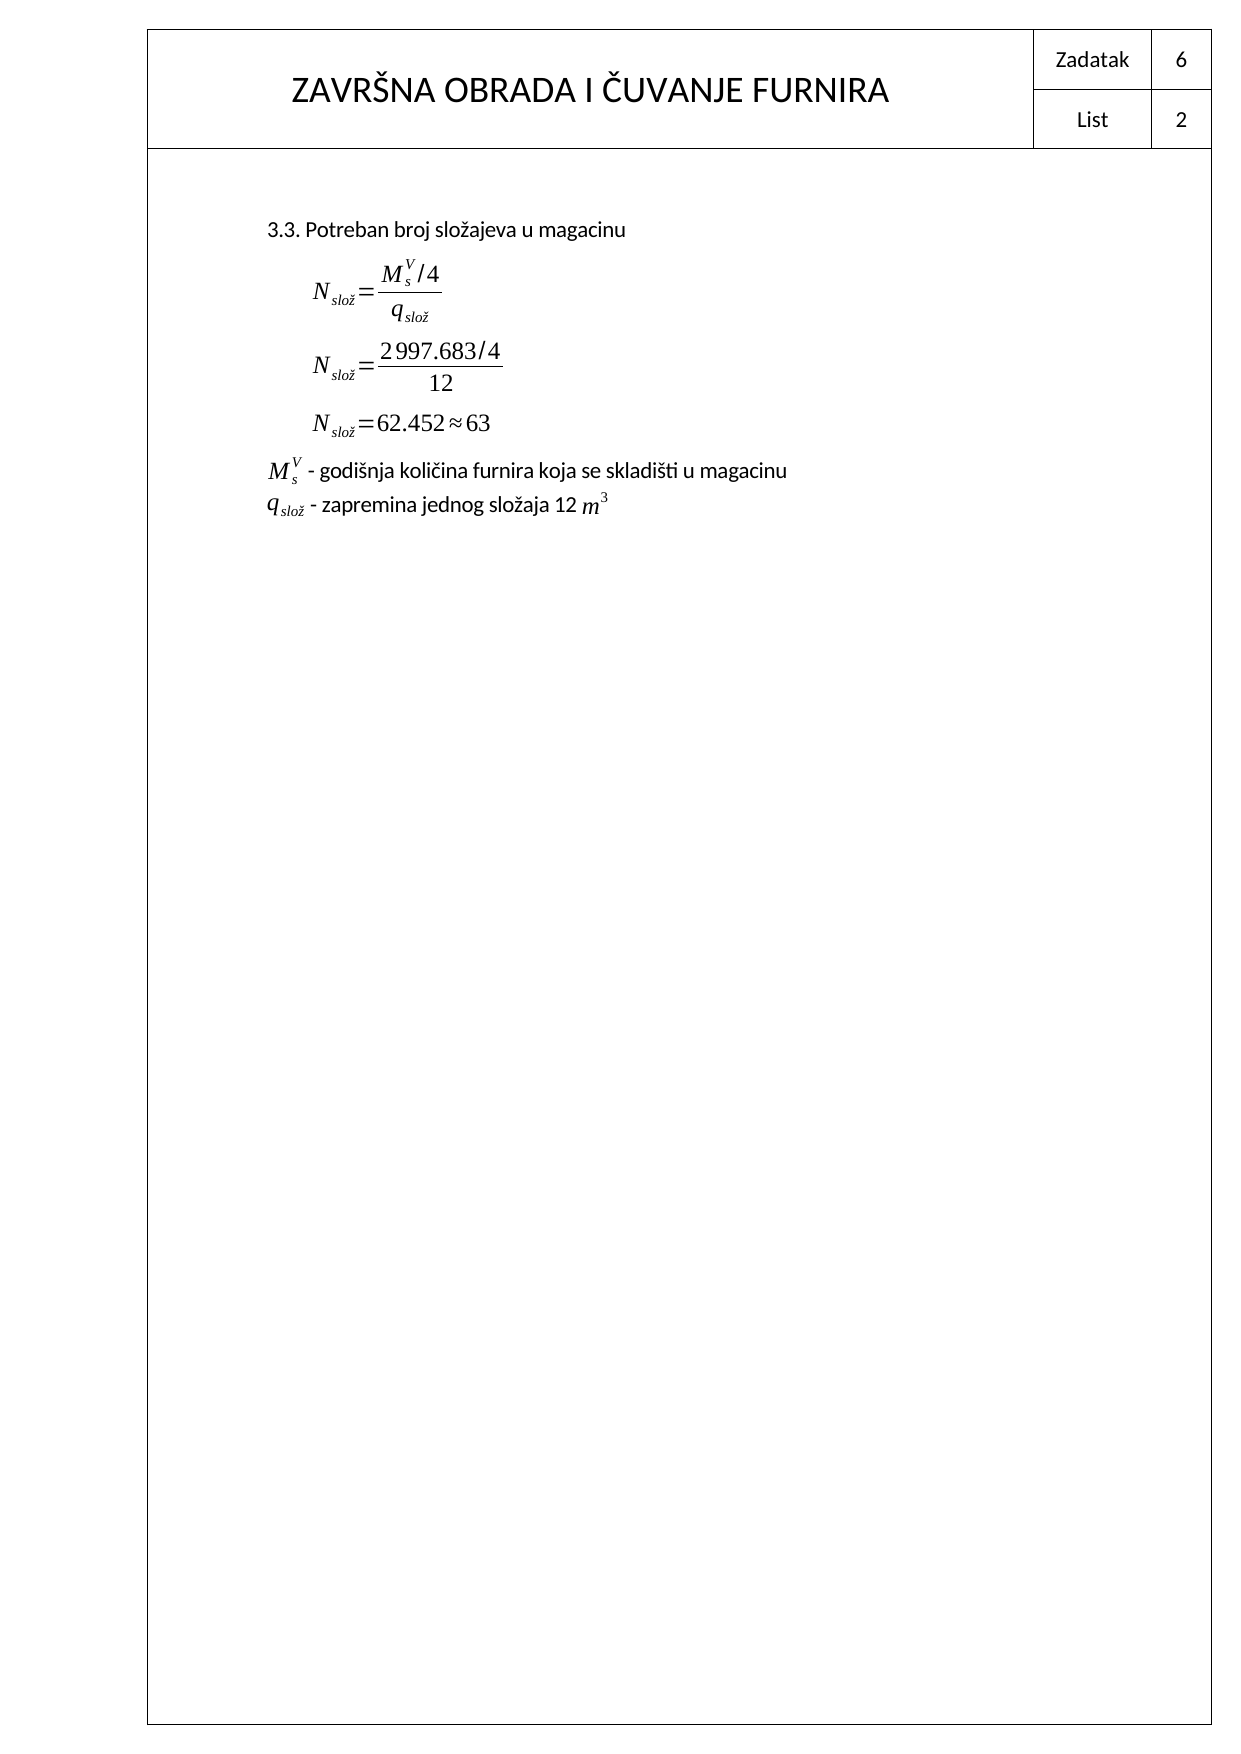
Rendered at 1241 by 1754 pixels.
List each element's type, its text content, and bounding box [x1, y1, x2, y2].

table_cell List [1034, 90, 1151, 148]
table_header 6 [1152, 30, 1211, 89]
table_cell 2 [1152, 90, 1211, 148]
table_header Zadatak [1034, 30, 1151, 89]
table_header ZAVRŠNA OBRADA I ČUVANJE FURNIRA [148, 30, 1033, 148]
